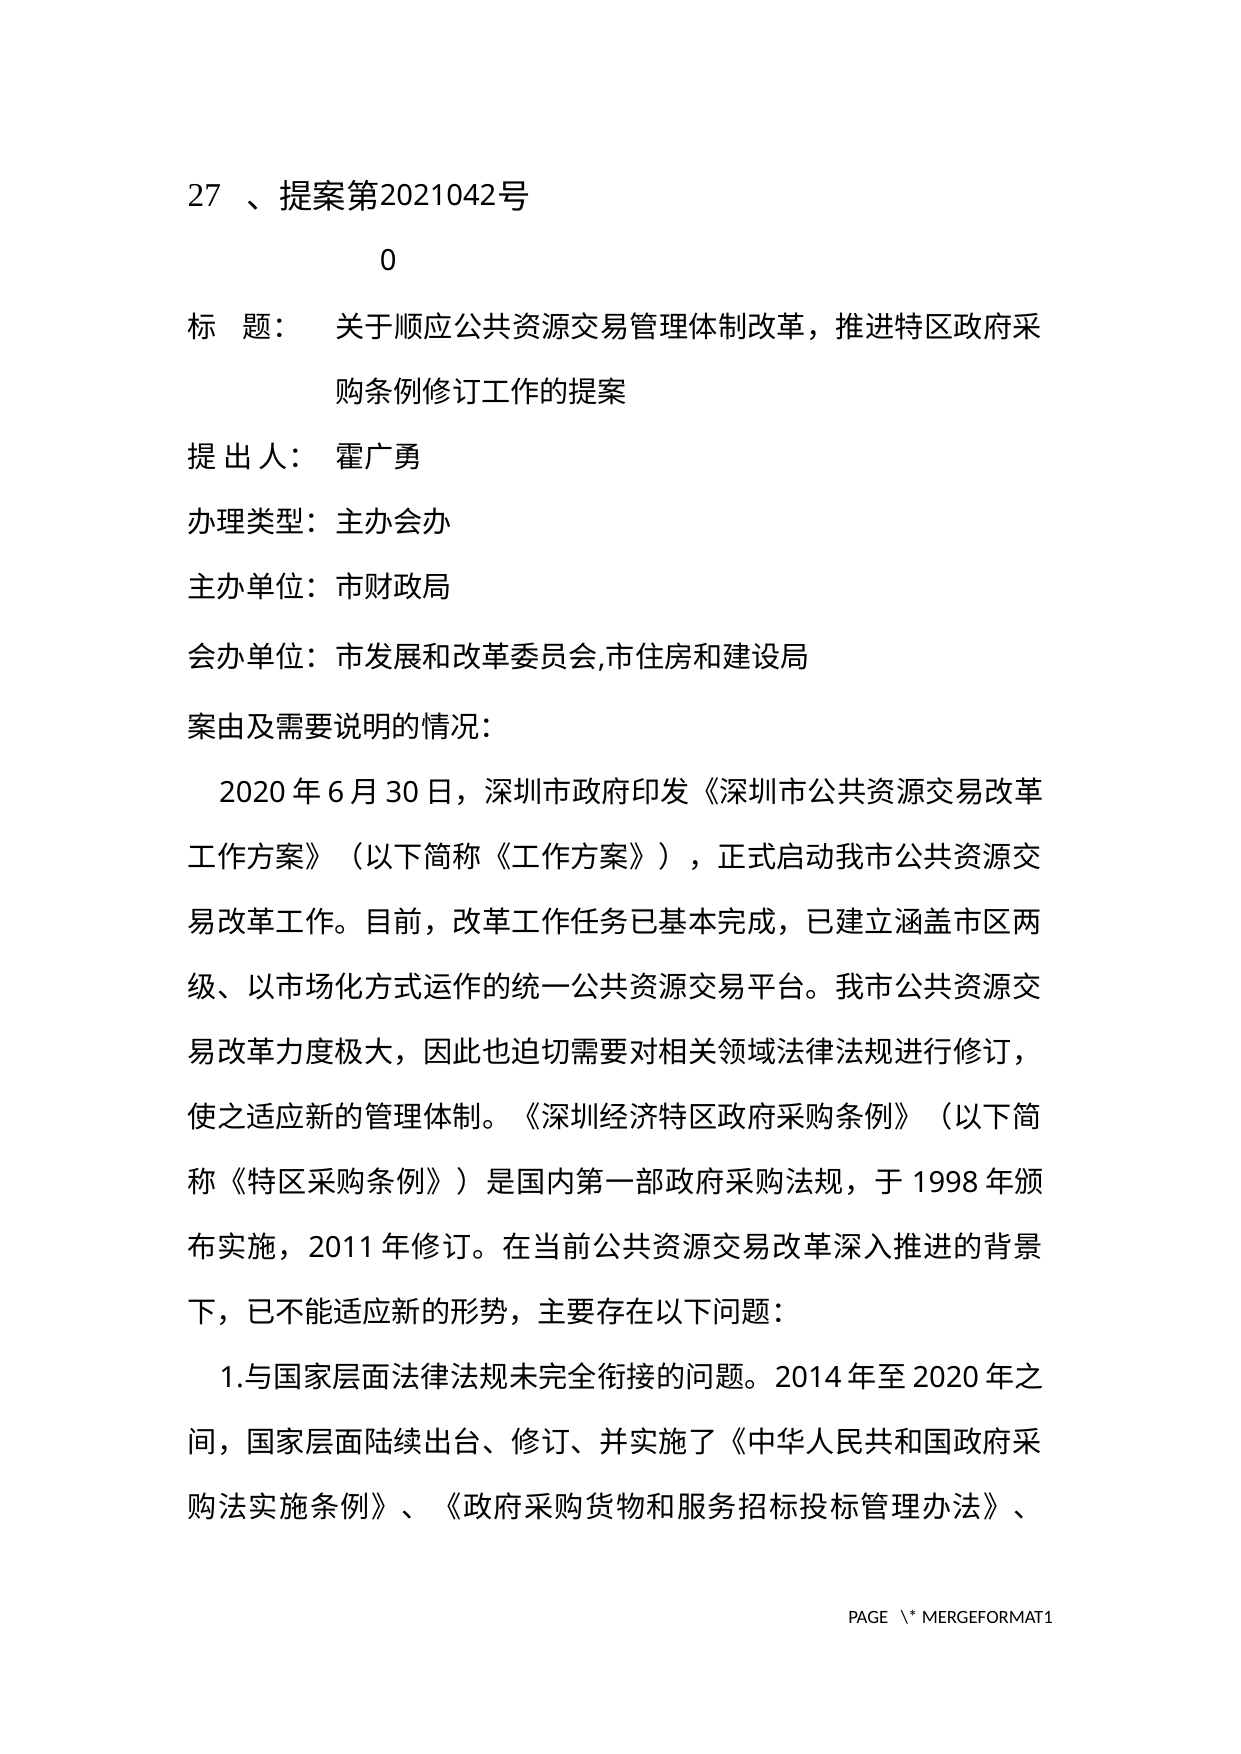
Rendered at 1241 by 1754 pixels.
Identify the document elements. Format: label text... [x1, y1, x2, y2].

table_cell 市财政局 [335, 552, 1044, 622]
table_cell 霍广勇 [335, 422, 1044, 487]
table_header 、提案第 [246, 162, 379, 292]
table_cell 标 题： [188, 292, 335, 422]
table_cell 市发展和改革委员会,市住房和建设局 [335, 622, 1044, 693]
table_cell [188, 758, 1044, 1538]
table_cell 会办单位： [188, 622, 335, 693]
table_cell 主办单位： [188, 552, 335, 622]
table_cell 关于顺应公共资源交易管理体制改革，推进特区政府采购条例修订工作的提案 [335, 292, 1044, 422]
table_header 27 [188, 162, 246, 292]
table_cell 主办会办 [335, 487, 1044, 552]
table_cell 办理类型： [188, 487, 335, 552]
table_cell 提 出 人： [188, 422, 335, 487]
table_header 号 [498, 162, 1044, 292]
table_header 20210420 [380, 162, 498, 292]
table_cell 案由及需要说明的情况： [188, 693, 1044, 758]
